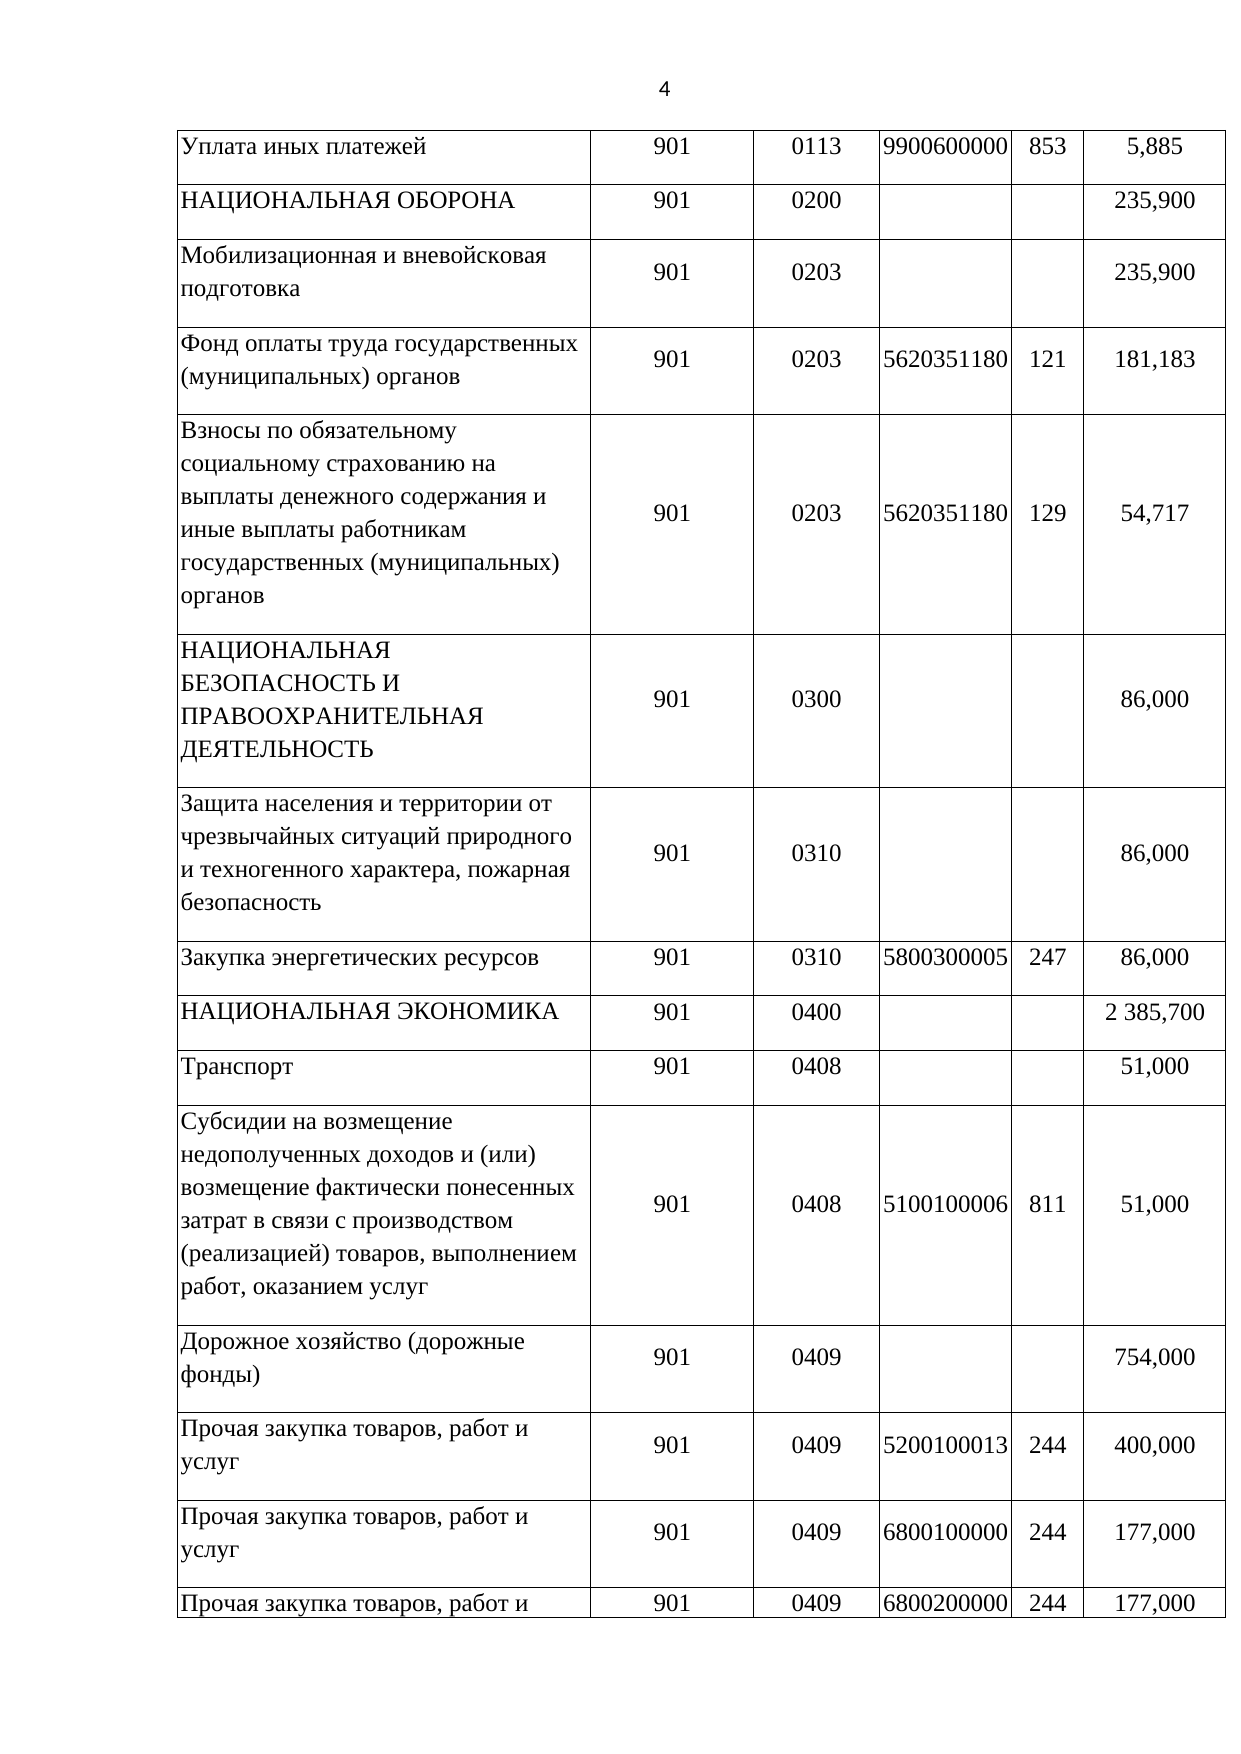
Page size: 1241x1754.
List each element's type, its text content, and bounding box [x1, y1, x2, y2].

table_cell 0409 [754, 1413, 879, 1500]
table_cell НАЦИОНАЛЬНАЯ БЕЗОПАСНОСТЬ И ПРАВООХРАНИТЕЛЬНАЯ ДЕЯТЕЛЬНОСТЬ [178, 635, 590, 787]
table_cell 0310 [754, 788, 879, 941]
table_cell Взносы по обязательному социальному страхованию на выплаты денежного содержания и иные выплаты работникам государственных (муниципальных) органов [178, 415, 590, 634]
table_cell 5,885 [1084, 131, 1225, 184]
table_cell Транспорт [178, 1051, 590, 1105]
table_cell 400,000 [1084, 1413, 1225, 1500]
table_cell [880, 1051, 1011, 1105]
table_cell Закупка энергетических ресурсов [178, 942, 590, 995]
table_cell 901 [591, 996, 753, 1050]
table_cell 0409 [754, 1501, 879, 1587]
table_cell 235,900 [1084, 240, 1225, 327]
table_cell 901 [591, 942, 753, 995]
table_cell [880, 1326, 1011, 1412]
table_cell 247 [1012, 942, 1083, 995]
table_cell 5100100006 [880, 1106, 1011, 1325]
table_cell 901 [591, 1588, 753, 1617]
table_cell 0200 [754, 185, 879, 239]
table_cell 0409 [754, 1326, 879, 1412]
table_cell Прочая закупка товаров, работ и услуг [178, 1501, 590, 1587]
table_cell 5620351180 [880, 328, 1011, 414]
table_cell 0408 [754, 1051, 879, 1105]
table_cell 0203 [754, 415, 879, 634]
table_cell 86,000 [1084, 635, 1225, 787]
table_cell 901 [591, 1106, 753, 1325]
table_cell 901 [591, 415, 753, 634]
table_cell 177,000 [1084, 1588, 1225, 1617]
table_cell 181,183 [1084, 328, 1225, 414]
table_cell 5620351180 [880, 415, 1011, 634]
table_cell [1012, 1051, 1083, 1105]
table_cell 901 [591, 1501, 753, 1587]
table_cell 0400 [754, 996, 879, 1050]
table_cell [1012, 635, 1083, 787]
table_cell НАЦИОНАЛЬНАЯ ЭКОНОМИКА [178, 996, 590, 1050]
table_cell 901 [591, 1051, 753, 1105]
table_cell 5200100013 [880, 1413, 1011, 1500]
table_cell [880, 788, 1011, 941]
table_cell 244 [1012, 1413, 1083, 1500]
table_cell [1012, 788, 1083, 941]
table_cell 6800100000 [880, 1501, 1011, 1587]
table_cell 853 [1012, 131, 1083, 184]
table_cell 51,000 [1084, 1051, 1225, 1105]
table_cell 0300 [754, 635, 879, 787]
table_cell 0113 [754, 131, 879, 184]
table_cell 244 [1012, 1588, 1083, 1617]
table_cell 901 [591, 328, 753, 414]
table_cell 129 [1012, 415, 1083, 634]
table_cell 2 385,700 [1084, 996, 1225, 1050]
table_cell 6800200000 [880, 1588, 1011, 1617]
table_cell 54,717 [1084, 415, 1225, 634]
table_cell Мобилизационная и вневойсковая подготовка [178, 240, 590, 327]
table_cell 177,000 [1084, 1501, 1225, 1587]
table_cell 754,000 [1084, 1326, 1225, 1412]
table_cell 86,000 [1084, 942, 1225, 995]
table_cell 235,900 [1084, 185, 1225, 239]
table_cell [178, 1588, 590, 1617]
table_cell 5800300005 [880, 942, 1011, 995]
table_cell 901 [591, 1413, 753, 1500]
table_cell НАЦИОНАЛЬНАЯ ОБОРОНА [178, 185, 590, 239]
table_cell 811 [1012, 1106, 1083, 1325]
table_cell [880, 635, 1011, 787]
table_cell 51,000 [1084, 1106, 1225, 1325]
table_cell 0408 [754, 1106, 879, 1325]
table_cell 901 [591, 1326, 753, 1412]
table_cell 86,000 [1084, 788, 1225, 941]
table_cell [880, 996, 1011, 1050]
table_cell Дорожное хозяйство (дорожные фонды) [178, 1326, 590, 1412]
table_cell 9900600000 [880, 131, 1011, 184]
table_cell 0203 [754, 328, 879, 414]
table_cell 0409 [754, 1588, 879, 1617]
table_cell Прочая закупка товаров, работ и услуг [178, 1413, 590, 1500]
table_cell 0203 [754, 240, 879, 327]
table_cell 901 [591, 240, 753, 327]
table_cell [1012, 1326, 1083, 1412]
table_cell [880, 185, 1011, 239]
table_cell Фонд оплаты труда государственных (муниципальных) органов [178, 328, 590, 414]
table_cell 901 [591, 131, 753, 184]
table_cell [1012, 185, 1083, 239]
table_cell [880, 240, 1011, 327]
table_cell Субсидии на возмещение недополученных доходов и (или) возмещение фактически понесенных затрат в связи с производством (реализацией) товаров, выполнением работ, оказанием услуг [178, 1106, 590, 1325]
table_cell [1012, 240, 1083, 327]
table_cell 121 [1012, 328, 1083, 414]
table_cell 901 [591, 185, 753, 239]
table_cell [1012, 996, 1083, 1050]
table_cell 901 [591, 635, 753, 787]
table_cell Защита населения и территории от чрезвычайных ситуаций природного и техногенного характера, пожарная безопасность [178, 788, 590, 941]
table_cell 244 [1012, 1501, 1083, 1587]
table_cell Уплата иных платежей [178, 131, 590, 184]
table_cell 901 [591, 788, 753, 941]
table_cell 0310 [754, 942, 879, 995]
